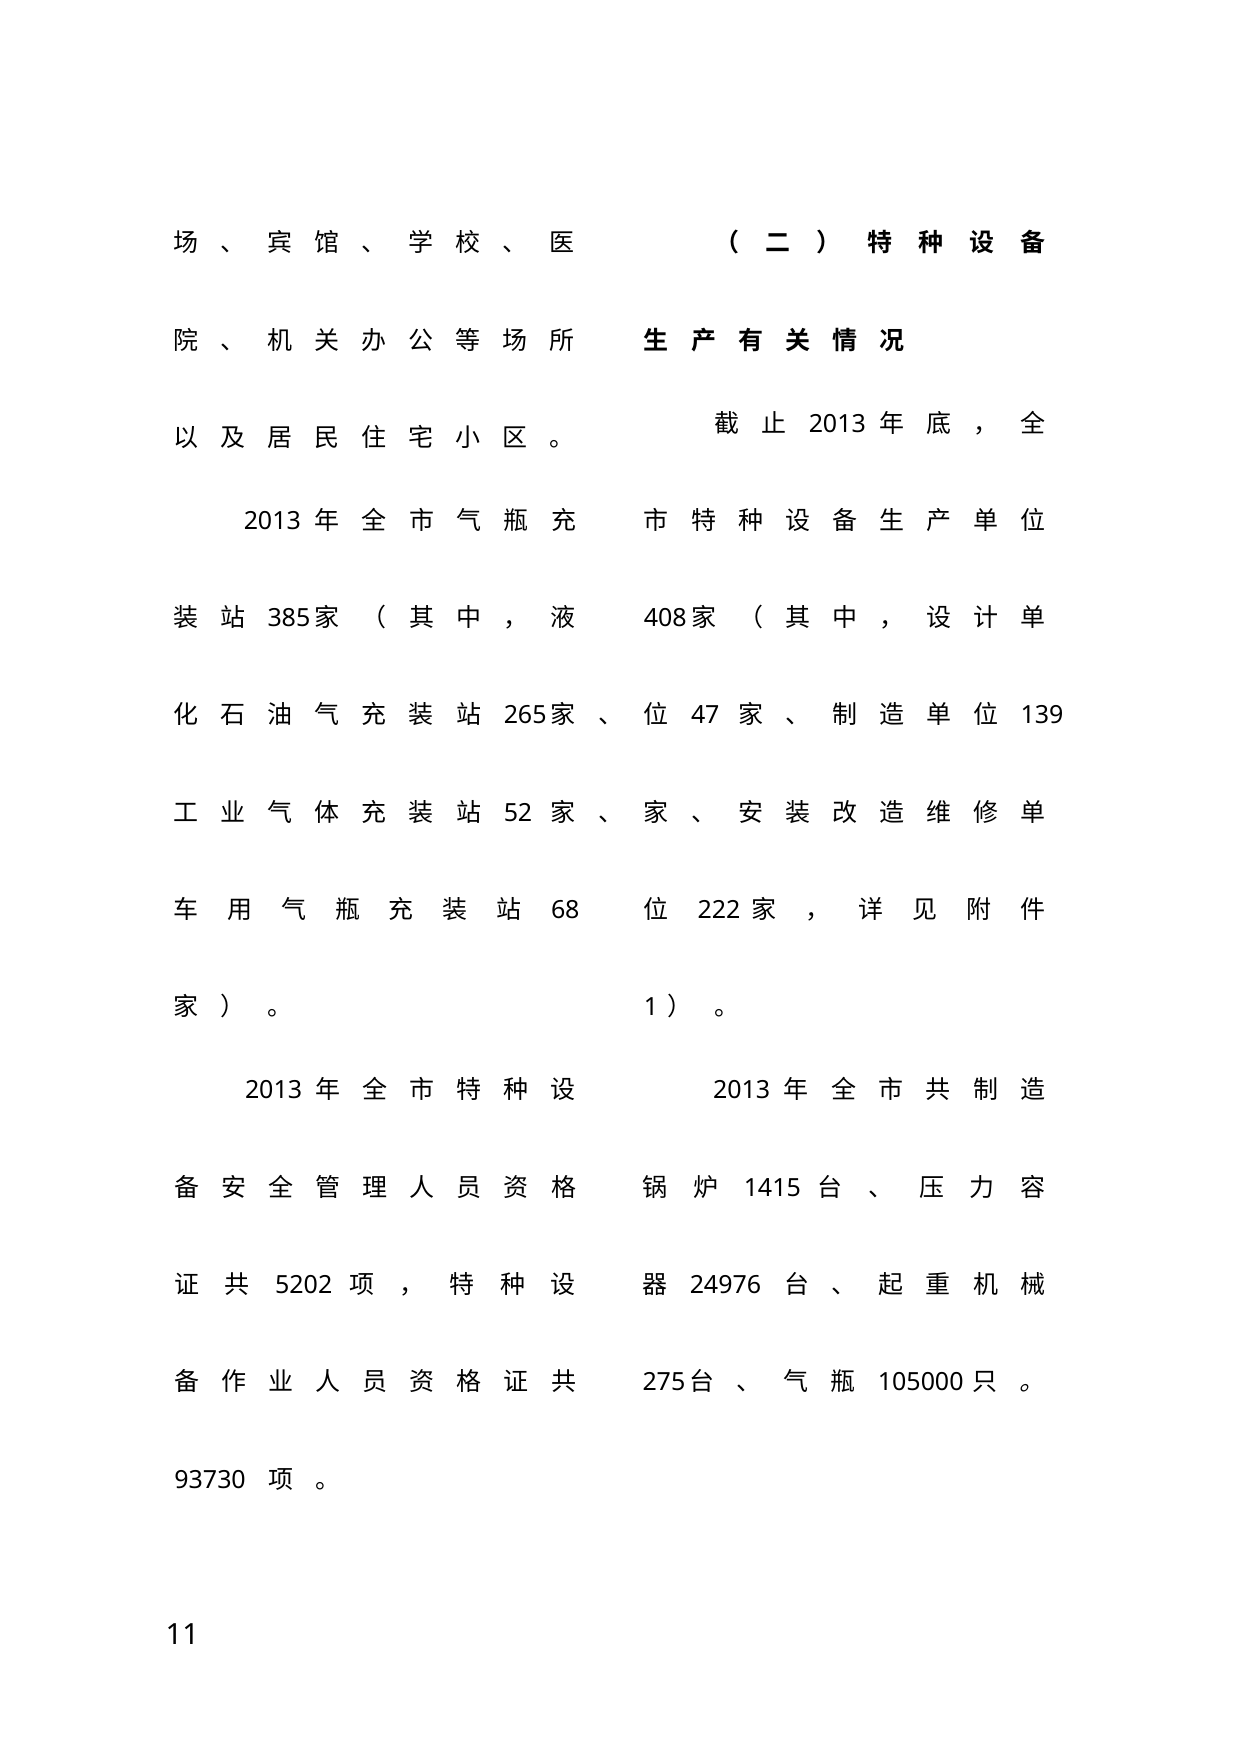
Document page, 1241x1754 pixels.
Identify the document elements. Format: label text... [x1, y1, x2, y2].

text 2013年全市特种设备安全管理人员资格证共5202项，特种设备作业人员资格证共93730项。 [173, 1056, 598, 1510]
text 2013年全市特种设备使用单位13846家，涉及石油、化工、电力、机械、船舶、纺织、轻工等工业领域和商场、宾馆、学校、医院、机关办公等场所以及居民住宅小区。 [173, 208, 598, 468]
text 截止2013年底，全市特种设备生产单位408家（其中，设计单位47家、制造单位139家、安装改造维修单位222家，详见附件1）。 [642, 389, 1067, 1037]
text 2013年全市气瓶充装站385家（其中，液化石油气充装站265家、工业气体充装站52家、车用气瓶充装站68家）。 [173, 486, 598, 1037]
text 2013年全市共制造锅炉1415台、压力容器24976台、起重机械275台、气瓶105000只。 [642, 1056, 1067, 1412]
text （二）特种设备生产有关情况 [642, 208, 1067, 371]
